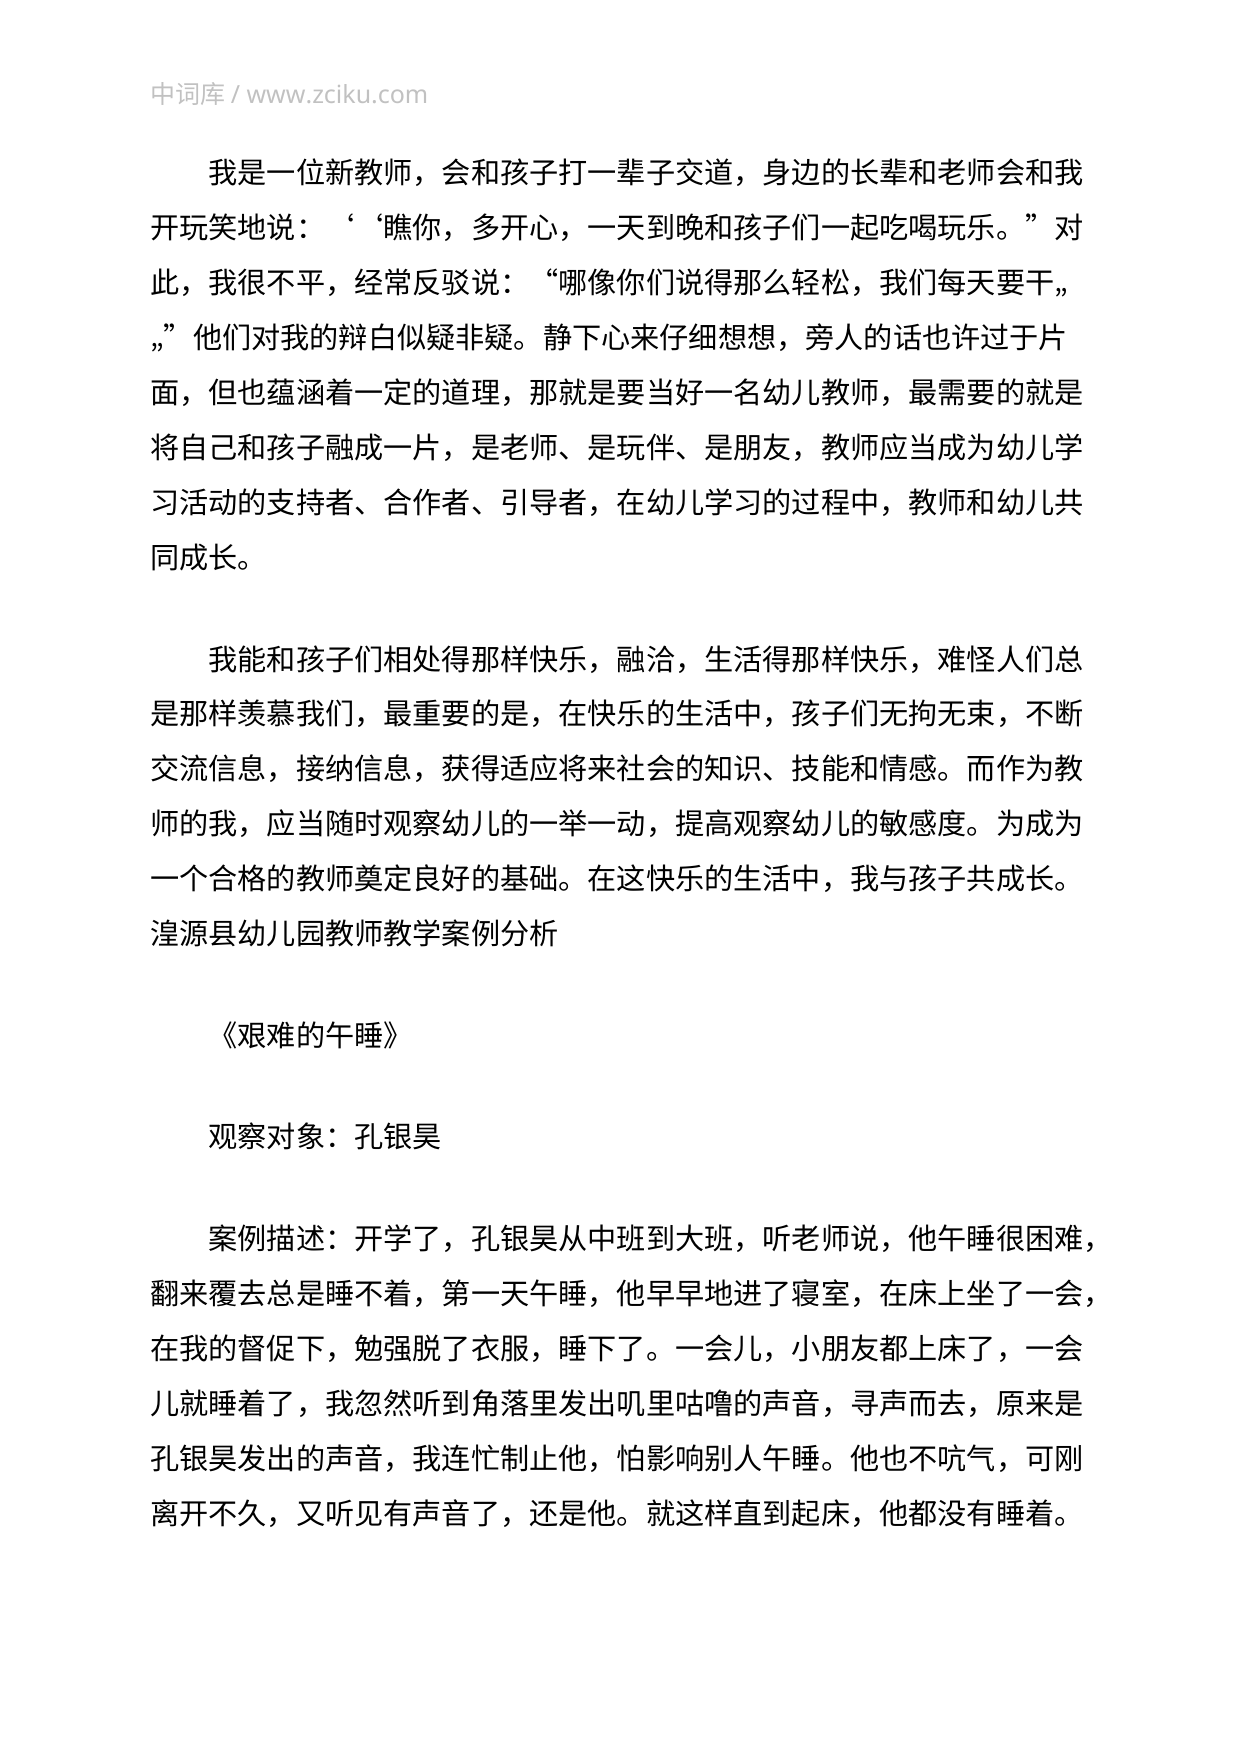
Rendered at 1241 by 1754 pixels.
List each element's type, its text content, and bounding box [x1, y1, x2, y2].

text 《艰难的午睡》 [150, 1012, 1090, 1054]
text 我能和孩子们相处得那样快乐，融洽，生活得那样快乐，难怪人们总是那样羡慕我们，最重要的是，在快乐的生活中，孩子们无拘无束，不断交流信息，接纳信息，获得适应将来社会的知识、技能和情感。而作为教师的我，应当随时观察幼儿的一举一动，提高观察幼儿的敏感度。为成为一个合格的教师奠定良好的基础。在这快乐的生活中，我与孩子共成长。湟源县幼儿园教师教学案例分析 [150, 636, 1090, 953]
text 观察对象：孔银昊 [150, 1114, 1090, 1156]
text 我是一位新教师，会和孩子打一辈子交道，身边的长辈和老师会和我开玩笑地说：‘‘瞧你，多开心，一天到晚和孩子们一起吃喝玩乐。”对此，我很不平，经常反驳说：“哪像你们说得那么轻松，我们每天要干„„”他们对我的辩白似疑非疑。静下心来仔细想想，旁人的话也许过于片面，但也蕴涵着一定的道理，那就是要当好一名幼儿教师，最需要的就是将自己和孩子融成一片，是老师、是玩伴、是朋友，教师应当成为幼儿学习活动的支持者、合作者、引导者，在幼儿学习的过程中，教师和幼儿共同成长。 [150, 150, 1090, 577]
text 案例描述：开学了，孔银昊从中班到大班，听老师说，他午睡很困难，翻来覆去总是睡不着，第一天午睡，他早早地进了寝室，在床上坐了一会，在我的督促下，勉强脱了衣服，睡下了。一会儿，小朋友都上床了，一会儿就睡着了，我忽然听到角落里发出叽里咕噜的声音，寻声而去，原来是孔银昊发出的声音，我连忙制止他，怕影响别人午睡。他也不吭气，可刚离开不久，又听见有声音了，还是他。就这样直到起床，他都没有睡着。 [150, 1216, 1090, 1533]
